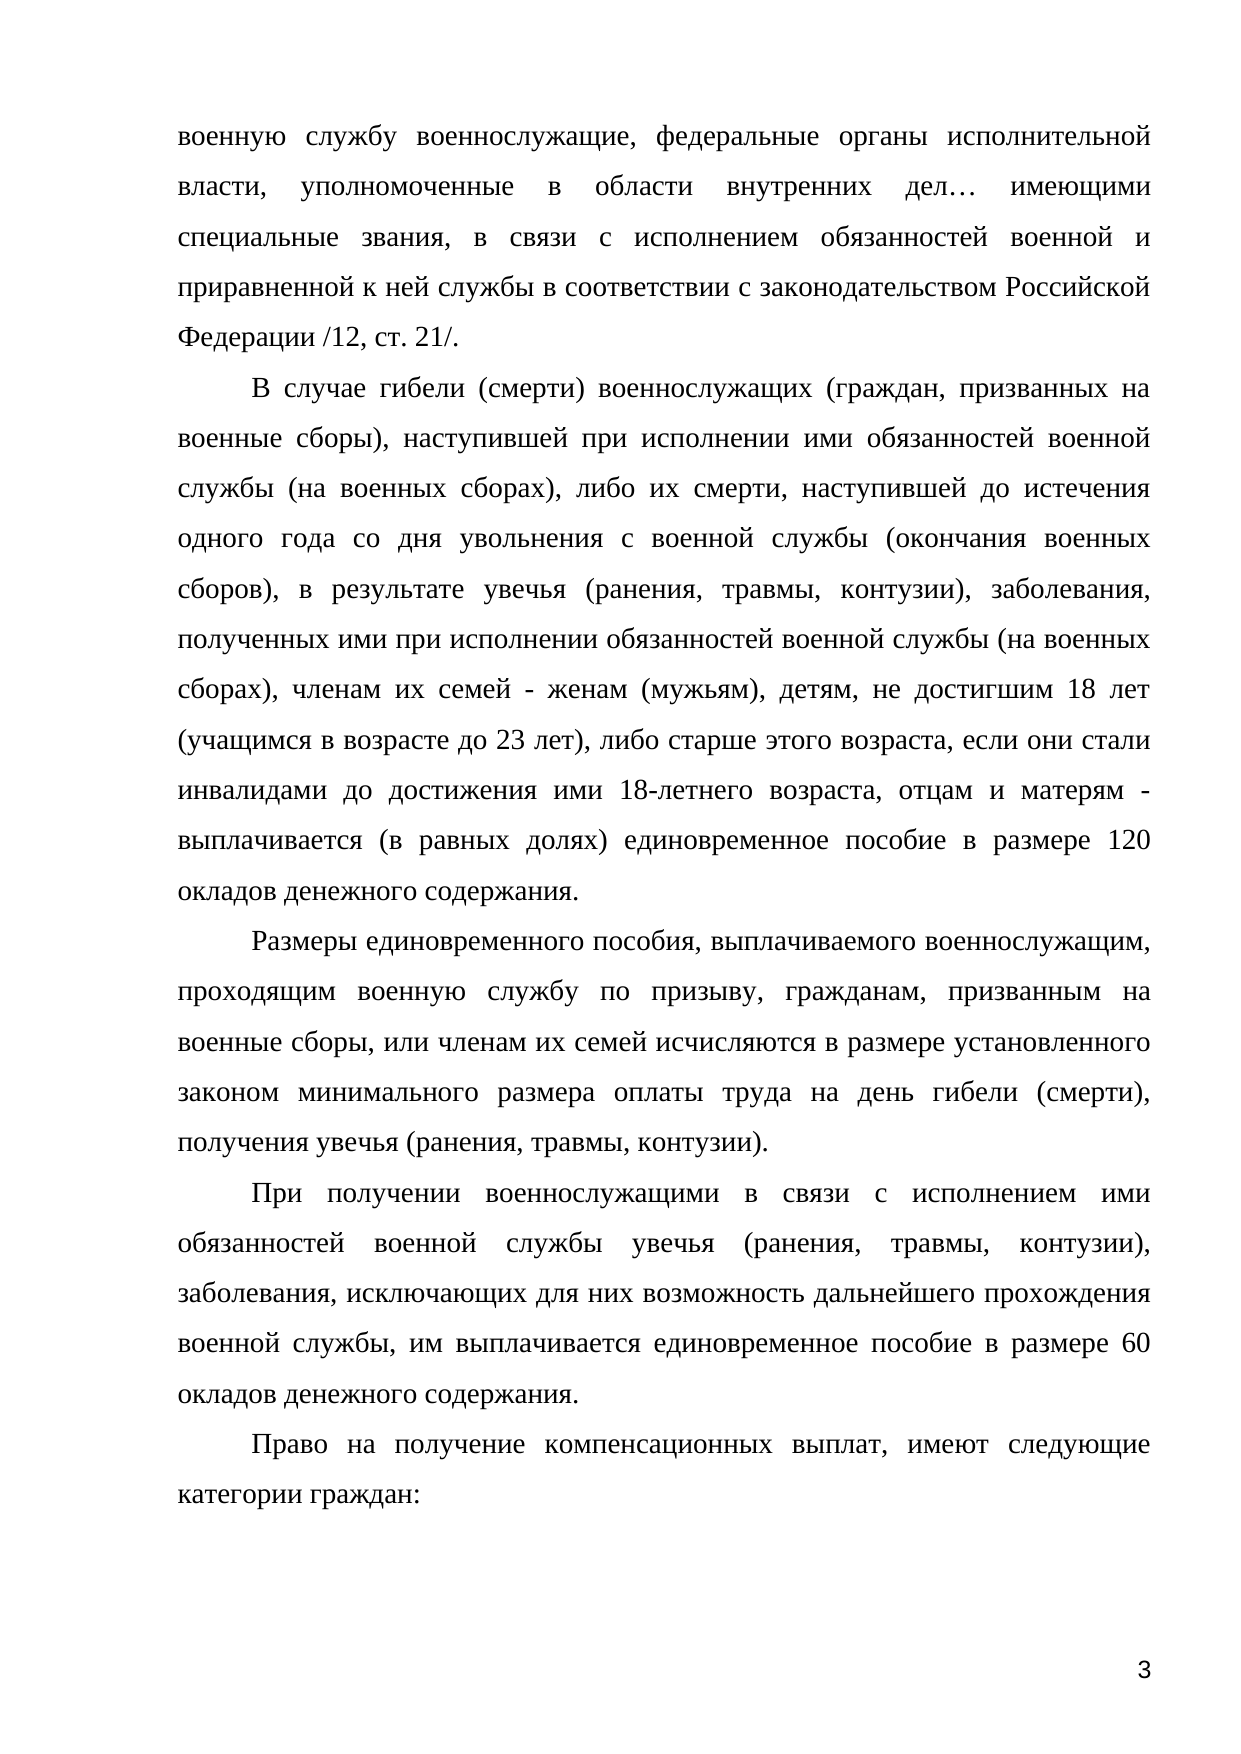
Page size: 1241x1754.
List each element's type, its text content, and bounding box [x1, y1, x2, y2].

text Размеры единовременного пособия, выплачиваемого военнослужащим, проходящим военную службу по призыву, гражданам, призванным на военные сборы, или членам их семей исчисляются в размере установленного законом минимального размера оплаты труда на день гибели (смерти), получения увечья (ранения, травмы, контузии). [177, 923, 1152, 1158]
text При получении военнослужащими в связи с исполнением ими обязанностей военной службы увечья (ранения, травмы, контузии), заболевания, исключающих для них возможность дальнейшего прохождения военной службы, им выплачивается единовременное пособие в размере 60 окладов денежного содержания. [177, 1175, 1152, 1409]
text Право на получение компенсационных выплат, имеют следующие категории граждан: [177, 1426, 1152, 1510]
text В случае гибели (смерти) военнослужащих (граждан, призванных на военные сборы), наступившей при исполнении ими обязанностей военной службы (на военных сборах), либо их смерти, наступившей до истечения одного года со дня увольнения с военной службы (окончания военных сборов), в результате увечья (ранения, травмы, контузии), заболевания, полученных ими при исполнении обязанностей военной службы (на военных сборах), членам их семей - женам (мужьям), детям, не достигшим 18 лет (учащимся в возрасте до 23 лет), либо старше этого возраста, если они стали инвалидами до достижения ими 18-летнего возраста, отцам и матерям - выплачивается (в равных долях) единовременное пособие в размере 120 окладов денежного содержания. [177, 370, 1152, 906]
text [177, 118, 1152, 353]
